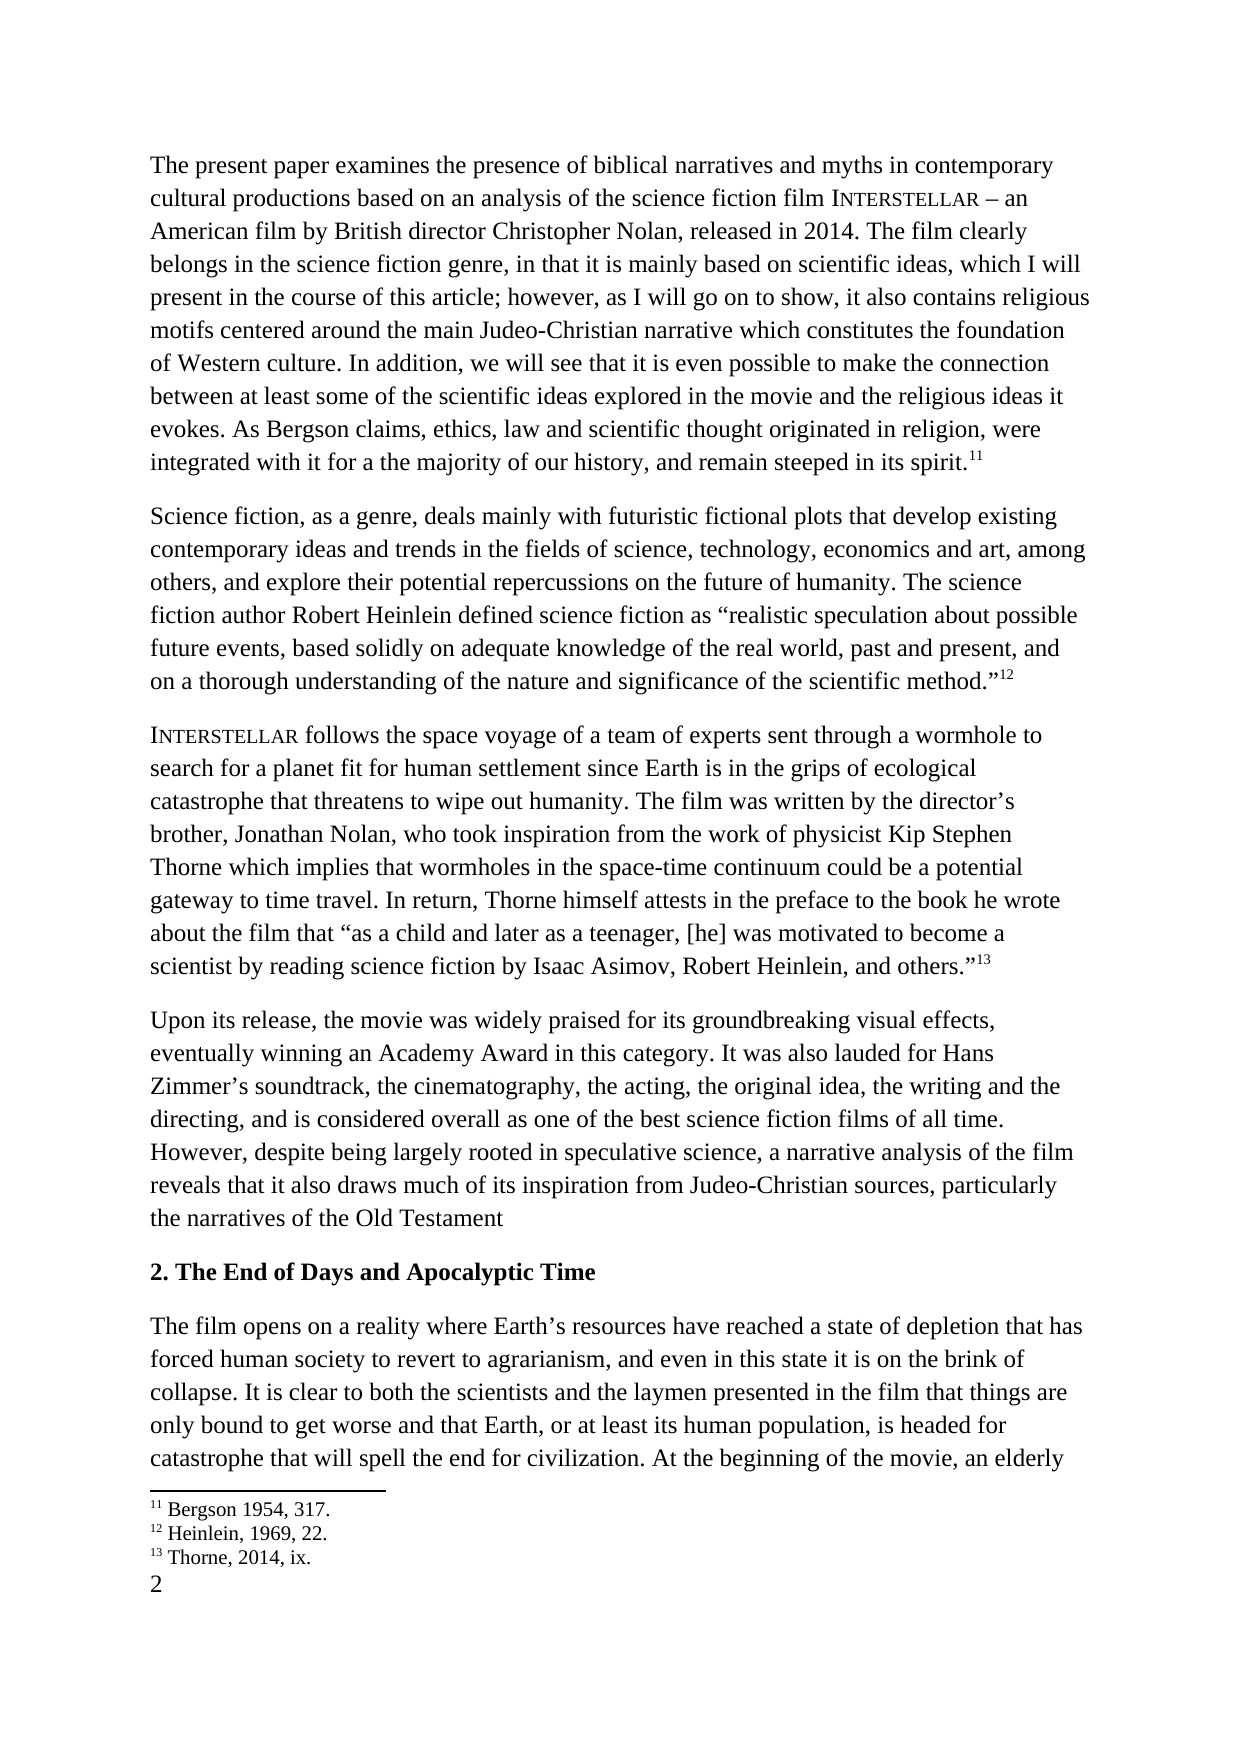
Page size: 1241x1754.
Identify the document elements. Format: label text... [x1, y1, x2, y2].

text Science fiction, as a genre, deals mainly with futuristic fictional plots that develop existing contemporary ideas and trends in the fields of science, technology, economics and art, among others, and explore their potential repercussions on the future of humanity. The science fiction author Robert Heinlein defined science fiction as “realistic speculation about possible future events, based solidly on adequate knowledge of the real world, past and present, and on a thorough understanding of the nature and significance of the scientific method.” [150, 501, 1090, 695]
text Upon its release, the movie was widely praised for its groundbreaking visual effects, eventually winning an Academy Award in this category. It was also lauded for Hans Zimmer’s soundtrack, the cinematography, the acting, the original idea, the writing and the directing, and is considered overall as one of the best science fiction films of all time. However, despite being largely rooted in speculative science, a narrative analysis of the film reveals that it also draws much of its inspiration from Judeo-Christian sources, particularly the narratives of the Old Testament [150, 1005, 1090, 1232]
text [150, 1311, 1090, 1472]
text Interstellar follows the space voyage of a team of experts sent through a wormhole to search for a planet fit for human settlement since Earth is in the grips of ecological catastrophe that threatens to wipe out humanity. The film was written by the director’s brother, Jonathan Nolan, who took inspiration from the work of physicist Kip Stephen Thorne which implies that wormholes in the space-time continuum could be a potential gateway to time travel. In return, Thorne himself attests in the preface to the book he wrote about the film that “as a child and later as a teenager, [he] was motivated to become a scientist by reading science fiction by Isaac Asimov, Robert Heinlein, and others.” [150, 720, 1090, 980]
text 2. The End of Days and Apocalyptic Time [150, 1257, 1090, 1286]
text The present paper examines the presence of biblical narratives and myths in contemporary cultural productions based on an analysis of the science fiction film Interstellar – an American film by British director Christopher Nolan, released in 2014. The film clearly belongs in the science fiction genre, in that it is mainly based on scientific ideas, which I will present in the course of this article; however, as I will go on to show, it also contains religious motifs centered around the main Judeo-Christian narrative which constitutes the foundation of Western culture. In addition, we will see that it is even possible to make the connection between at least some of the scientific ideas explored in the movie and the religious ideas it evokes. As Bergson claims, ethics, law and scientific thought originated in religion, were integrated with it for a the majority of our history, and remain steeped in its spirit. [150, 150, 1090, 476]
